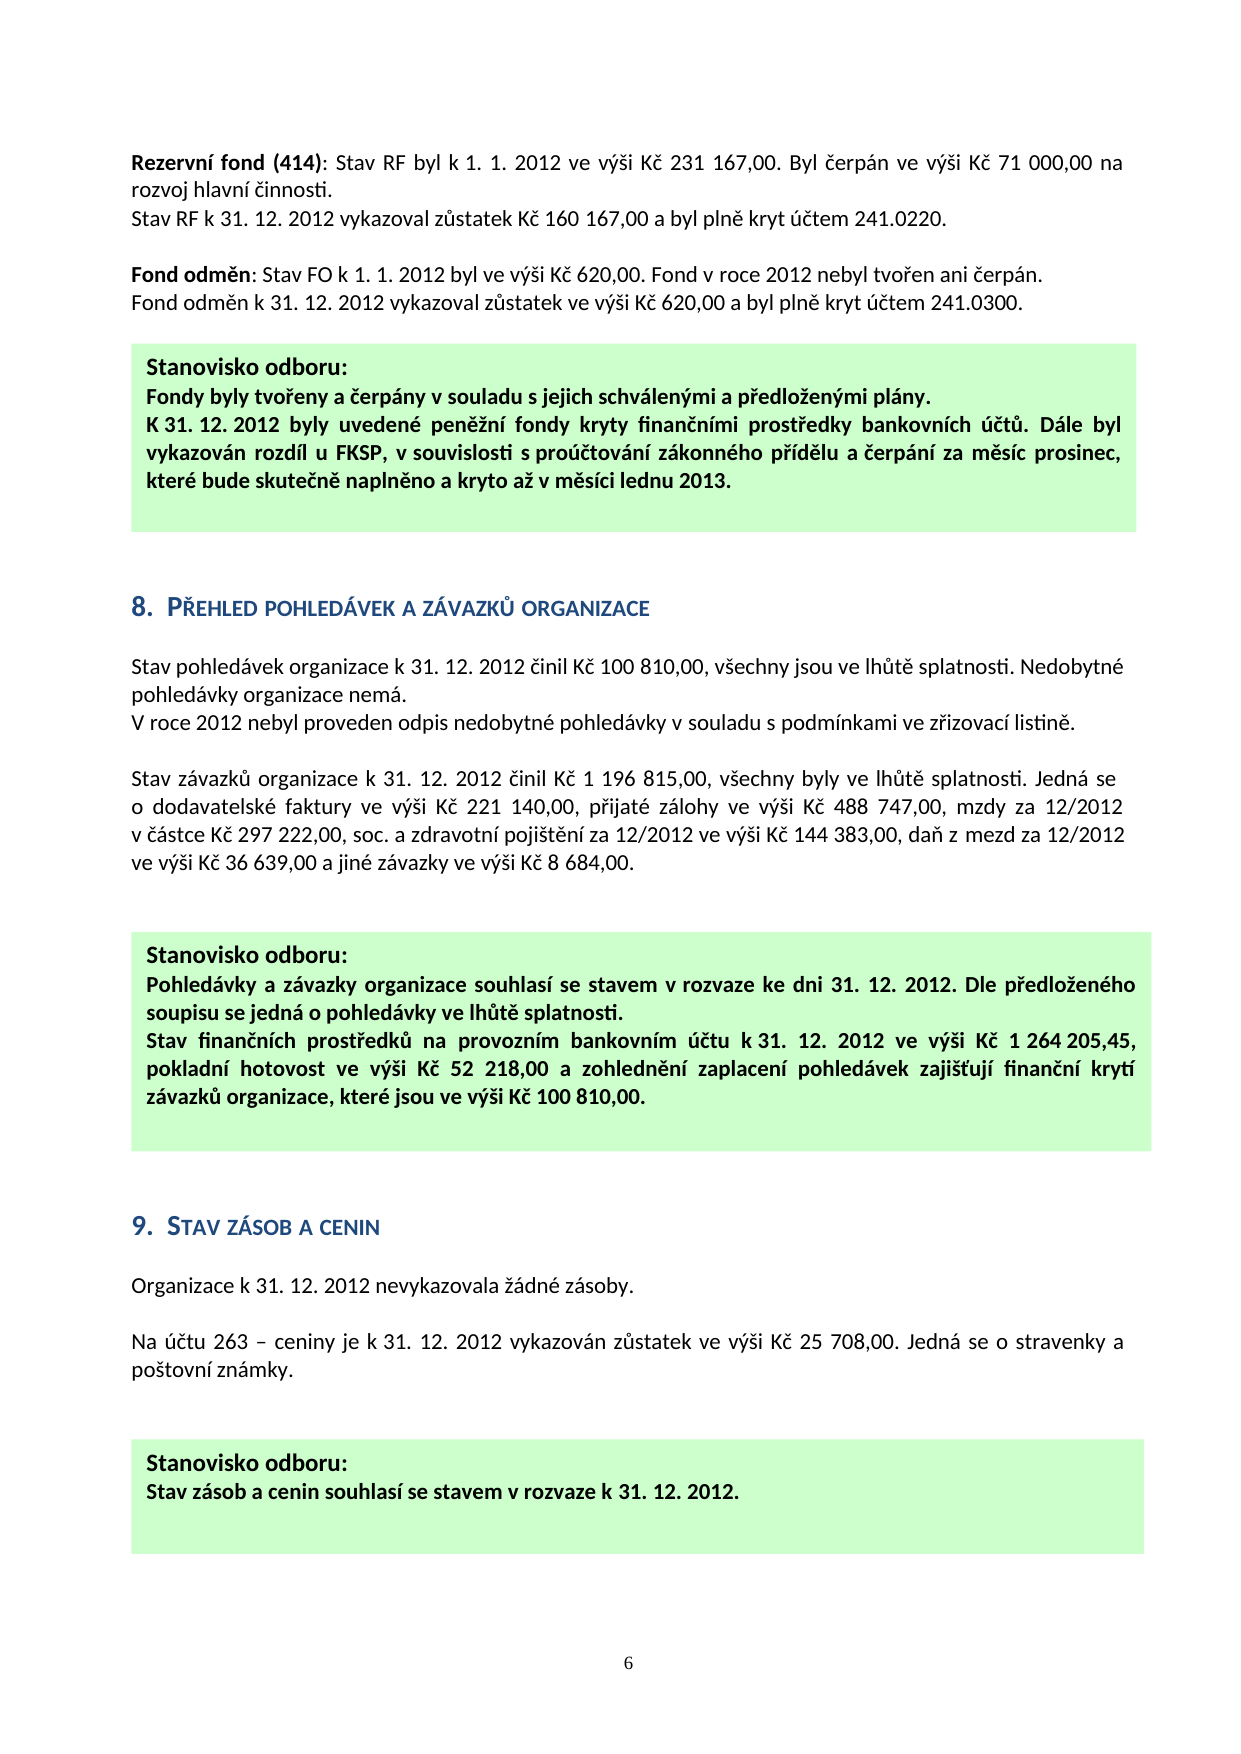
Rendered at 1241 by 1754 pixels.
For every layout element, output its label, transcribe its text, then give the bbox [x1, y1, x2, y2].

text V roce 2012 nebyl proveden odpis nedobytné pohledávky v souladu s podmínkami ve zřizovací listině. [131, 708, 1125, 736]
text Fond odměn: Stav FO k 1. 1. 2012 byl ve výši Kč 620,00. Fond v roce 2012 nebyl tvořen ani čerpán. [131, 260, 1125, 288]
text Fond odměn k 31. 12. 2012 vykazoval zůstatek ve výši Kč 620,00 a byl plně kryt účtem 241.0300. [131, 288, 1125, 316]
text Organizace k 31. 12. 2012 nevykazovala žádné zásoby. [131, 1271, 1125, 1299]
text Stav závazků organizace k 31. 12. 2012 činil Kč 1 196 815,00, všechny byly ve lhůtě splatnosti. Jedná se o dodavatelské faktury ve výši Kč 221 140,00, přijaté zálohy ve výši Kč 488 747,00, mzdy za 12/2012 v částce Kč 297 222,00, soc. a zdravotní pojištění za 12/2012 ve výši Kč 144 383,00, daň z mezd za 12/2012 ve výši Kč 36 639,00 a jiné závazky ve výši Kč 8 684,00. [131, 764, 1125, 876]
text 8. Přehled pohledávek a závazků organizace [131, 588, 1125, 624]
text 9. Stav zásob a cenin [131, 1207, 1125, 1243]
text Stav pohledávek organizace k 31. 12. 2012 činil Kč 100 810,00, všechny jsou ve lhůtě splatnosti. Nedobytné pohledávky organizace nemá. [131, 652, 1125, 708]
text Na účtu 263 – ceniny je k 31. 12. 2012 vykazován zůstatek ve výši Kč 25 708,00. Jedná se o stravenky a poštovní známky. [131, 1327, 1125, 1383]
text Rezervní fond (414): Stav RF byl k 1. 1. 2012 ve výši Kč 231 167,00. Byl čerpán ve výši Kč 71 000,00 na rozvoj hlavní činnosti. [131, 148, 1125, 204]
text Stav RF k 31. 12. 2012 vykazoval zůstatek Kč 160 167,00 a byl plně kryt účtem 241.0220. [131, 204, 1125, 232]
